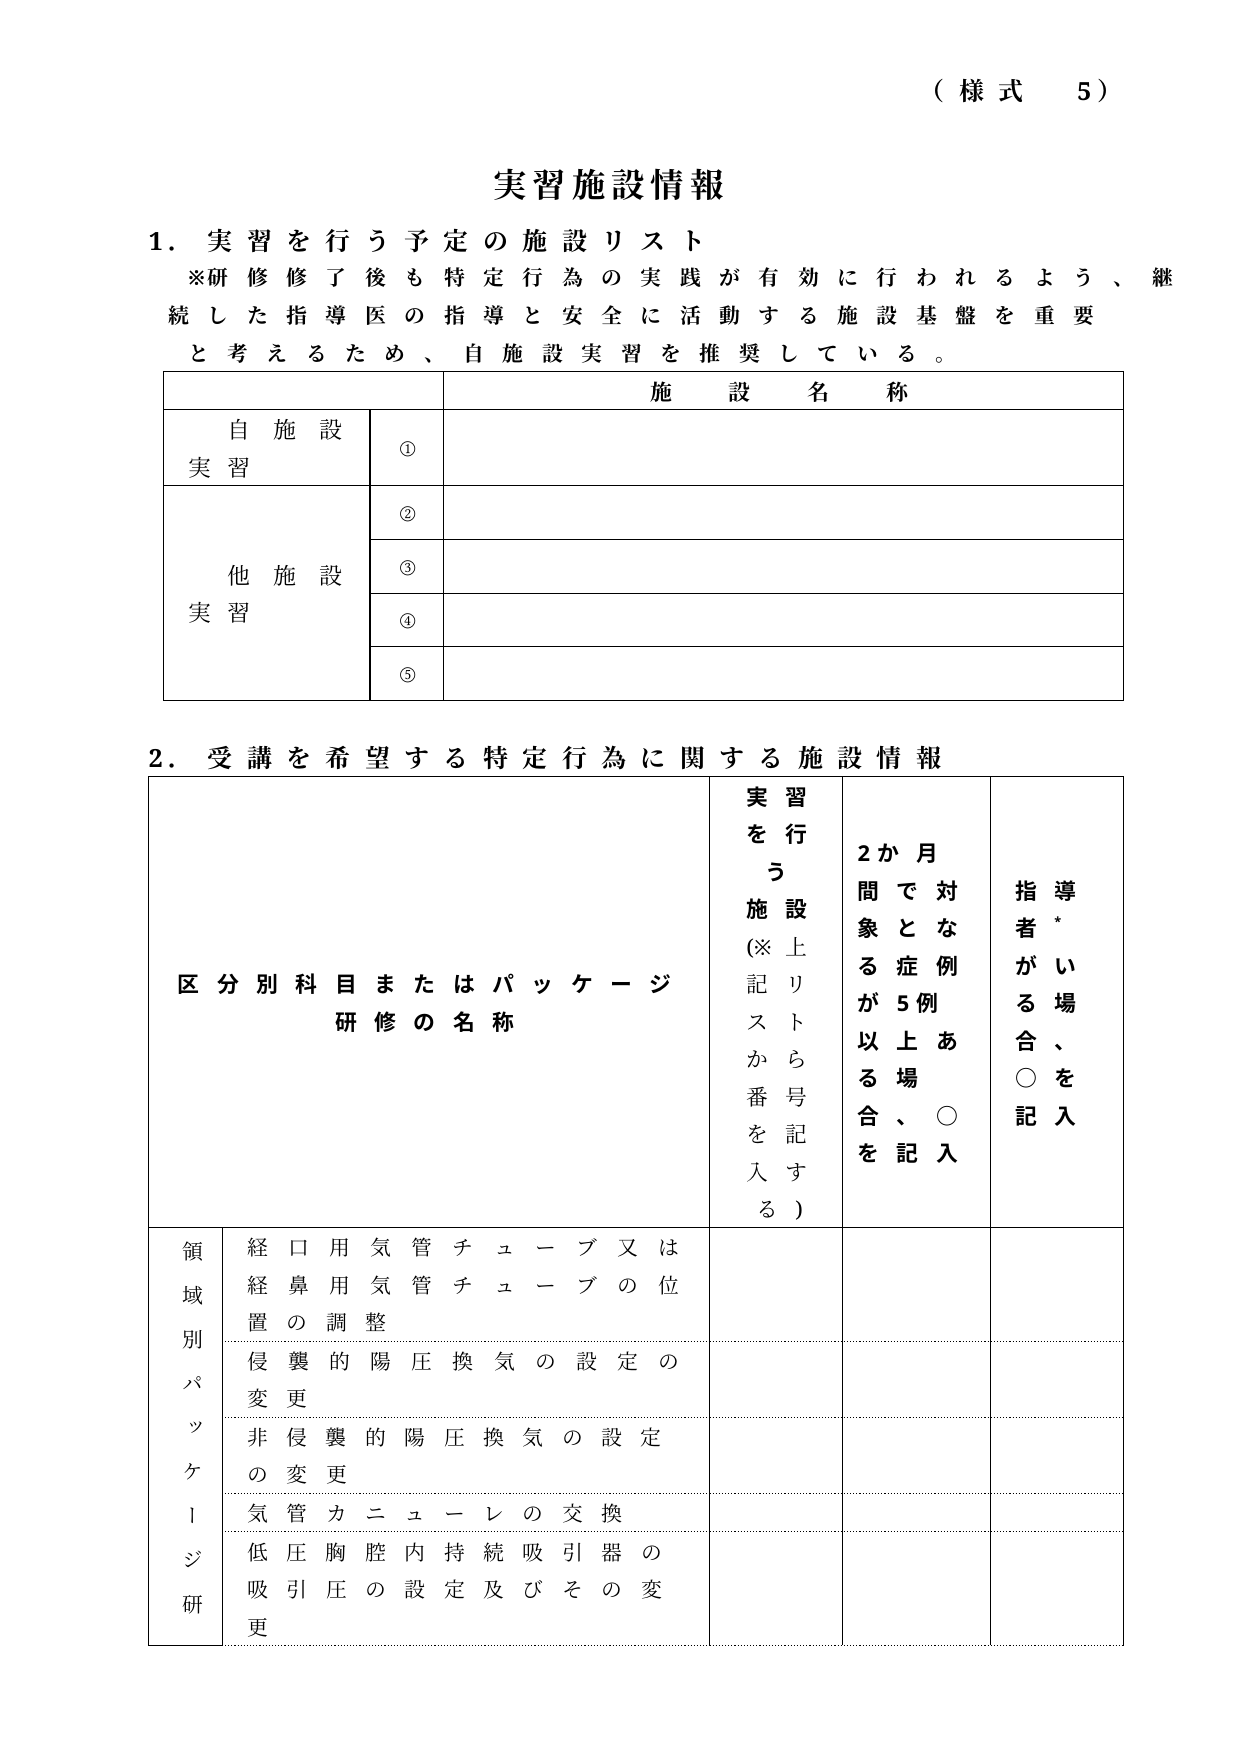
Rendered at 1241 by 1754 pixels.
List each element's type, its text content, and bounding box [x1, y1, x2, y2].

table_cell ① [371, 410, 443, 485]
table_cell [843, 1417, 990, 1493]
table_header 区分別科目またはパッケージ研修の名称 [149, 777, 709, 1227]
table_cell 低圧胸腔内持続吸引器の吸引圧の設定及びその変更 [223, 1531, 709, 1645]
table_cell [710, 1341, 842, 1417]
text 2．受講を希望する特定行為に関する施設情報 [104, 738, 1192, 776]
table_cell [444, 540, 1123, 593]
table_header 実習を行う 施設 (※上記リストから番号を記入する) [710, 777, 842, 1227]
table_cell ② [371, 486, 443, 539]
table_cell [843, 1341, 990, 1417]
table_cell [710, 1493, 842, 1531]
table_cell [991, 1341, 1123, 1417]
table_cell [843, 1493, 990, 1531]
table_cell [843, 1228, 990, 1341]
table_cell 気管カニューレの交換 [223, 1493, 709, 1531]
text （様式 5） [30, 71, 1136, 108]
table_cell [710, 1417, 842, 1493]
table_cell 領域別パッケージ研修「外科術後病棟管理領域」 [149, 1228, 222, 1645]
table_cell 他施設実習 [164, 486, 369, 700]
table_cell 侵襲的陽圧換気の設定の変更 [223, 1341, 709, 1417]
table_cell [444, 486, 1123, 539]
table_cell [710, 1228, 842, 1341]
table_cell ③ [371, 540, 443, 593]
text ※研修修了後も特定行為の実践が有効に行われるよう、継続した指導医の指導と安全に活動する施設基盤を重要 [163, 258, 1192, 333]
table_cell 非侵襲的陽圧換気の設定の変更 [223, 1417, 709, 1493]
table_cell [444, 594, 1123, 646]
table_cell ⑤ [371, 647, 443, 700]
text 実習施設情報 [30, 146, 1192, 221]
table_cell 自施設実習 [164, 410, 369, 485]
table_cell [710, 1531, 842, 1645]
table_cell [991, 1531, 1123, 1645]
table_header 2か月間で対象となる症例が5例以上ある場合、○を記入 [843, 777, 990, 1227]
table_cell [991, 1228, 1123, 1341]
table_cell [444, 410, 1123, 485]
table_header 施 設 名 称 [444, 372, 1123, 409]
text と考えるため、自施設実習を推奨している。 [163, 333, 1192, 371]
table_cell [444, 647, 1123, 700]
table_cell [843, 1531, 990, 1645]
table_cell [991, 1417, 1123, 1493]
text 1．実習を行う予定の施設リスト [104, 221, 1192, 258]
table_cell [991, 1493, 1123, 1531]
table_cell ④ [371, 594, 443, 646]
table_header 指導者*がいる場合、○を記入 [991, 777, 1123, 1227]
table_cell 経口用気管チューブ又は経鼻用気管チューブの位置の調整 [223, 1228, 709, 1341]
table_header [164, 372, 443, 409]
